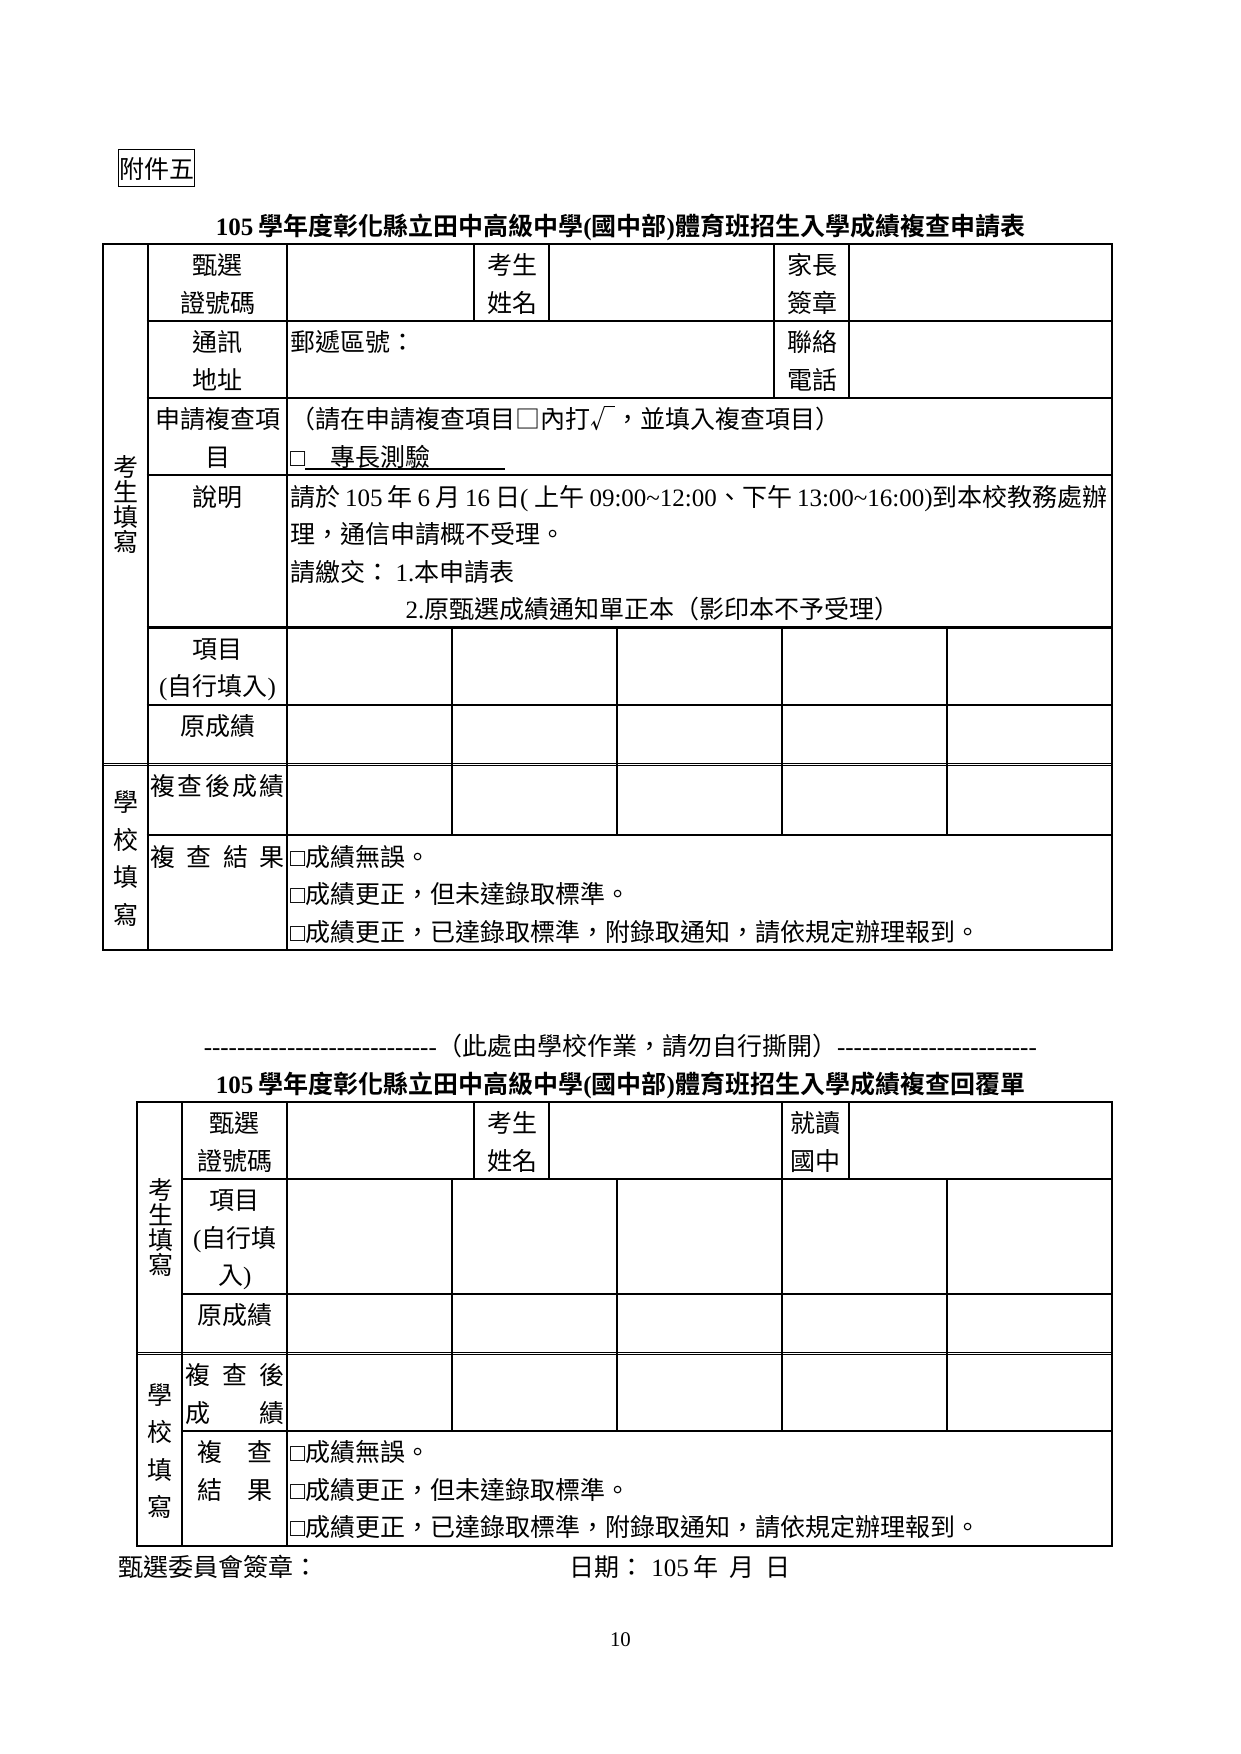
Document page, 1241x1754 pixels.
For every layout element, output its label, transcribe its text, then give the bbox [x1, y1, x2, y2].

table_cell [850, 322, 1111, 397]
table_header [288, 1103, 473, 1178]
text 105學年度彰化縣立田中高級中學(國中部)體育班招生入學成績複查申請表 [118, 206, 1122, 243]
table_cell [453, 629, 616, 703]
table_header [288, 245, 473, 320]
table_header 甄選 證號碼 [149, 245, 286, 320]
table_cell [288, 1355, 451, 1430]
table_cell 學校填寫 [138, 1355, 181, 1544]
table_cell 郵遞區號： [288, 322, 773, 397]
table_cell 項目 (自行填入) [183, 1180, 286, 1293]
table_cell [288, 706, 451, 763]
table_cell 原成績 [149, 706, 286, 763]
text 105學年度彰化縣立田中高級中學(國中部)體育班招生入學成績複查回覆單 [118, 1063, 1122, 1101]
table_cell [288, 1180, 451, 1293]
table_cell [783, 766, 946, 834]
table_cell 複查結果 [149, 836, 286, 949]
table_cell [948, 1180, 1111, 1293]
table_cell [948, 1355, 1111, 1430]
table_cell 申請複查項目 [149, 399, 286, 474]
table_cell 原成績 [183, 1295, 286, 1352]
table_header 考生填寫 [138, 1103, 181, 1352]
table_cell [288, 766, 451, 834]
table_cell [783, 1295, 946, 1352]
table_cell [948, 766, 1111, 834]
text ----------------------------（此處由學校作業，請勿自行撕開）------------------------ [118, 1026, 1122, 1063]
table_cell （請在申請複查項目□內打√，並填入複查項目） □ 專長測驗 [288, 399, 1111, 474]
table_cell 說明 [149, 476, 286, 626]
table_cell [948, 706, 1111, 763]
table_header [850, 245, 1111, 320]
table_cell [288, 629, 451, 703]
table_cell 學校填寫 [104, 766, 147, 949]
table_cell [783, 706, 946, 763]
table_header 考生姓名 [475, 1103, 548, 1178]
table_cell 複查後成績 [149, 766, 286, 834]
table_cell 複 查 結 果 [183, 1432, 286, 1544]
table_cell 複查後成績 [183, 1355, 286, 1430]
table_cell 請於105年6月16日( 上午09:00~12:00、下午13:00~16:00)到本校教務處辦理，通信申請概不受理。 請繳交： 1.本申請表 2.原甄選成績通知單正本（影印本不予受理） [288, 476, 1111, 626]
table_cell 項目 (自行填入) [149, 629, 286, 703]
table_cell [618, 766, 781, 834]
table_cell □成績無誤。 □成績更正，但未達錄取標準。 □成績更正，已達錄取標準，附錄取通知，請依規定辦理報到。 [288, 836, 1111, 949]
table_header [550, 245, 773, 320]
table_header 考生姓名 [475, 245, 548, 320]
table_header [550, 1103, 781, 1178]
table_header 家長簽章 [775, 245, 848, 320]
table_cell □成績無誤。 □成績更正，但未達錄取標準。 □成績更正，已達錄取標準，附錄取通知，請依規定辦理報到。 [288, 1432, 1111, 1544]
table_cell [453, 1295, 616, 1352]
table_header 甄選 證號碼 [183, 1103, 286, 1178]
table_header 考生填寫 [104, 245, 147, 763]
table_cell [783, 1180, 946, 1293]
table_cell [618, 706, 781, 763]
table_header [850, 1103, 1111, 1178]
table_header 就讀國中 [783, 1103, 848, 1178]
text 甄選委員會簽章： 日期： 105年 月 日 [118, 1547, 1122, 1584]
table_cell [618, 1180, 781, 1293]
table_cell [948, 629, 1111, 703]
table_cell [618, 629, 781, 703]
table_cell 聯絡電話 [775, 322, 848, 397]
table_cell [783, 1355, 946, 1430]
table_cell [453, 1180, 616, 1293]
table_cell [453, 706, 616, 763]
table_cell [948, 1295, 1111, 1352]
table_cell [453, 1355, 616, 1430]
table_cell [618, 1355, 781, 1430]
table_cell 通訊 地址 [149, 322, 286, 397]
text 附件五 [118, 131, 1122, 206]
table_cell [453, 766, 616, 834]
table_cell [783, 629, 946, 703]
table_cell [618, 1295, 781, 1352]
table_cell [288, 1295, 451, 1352]
